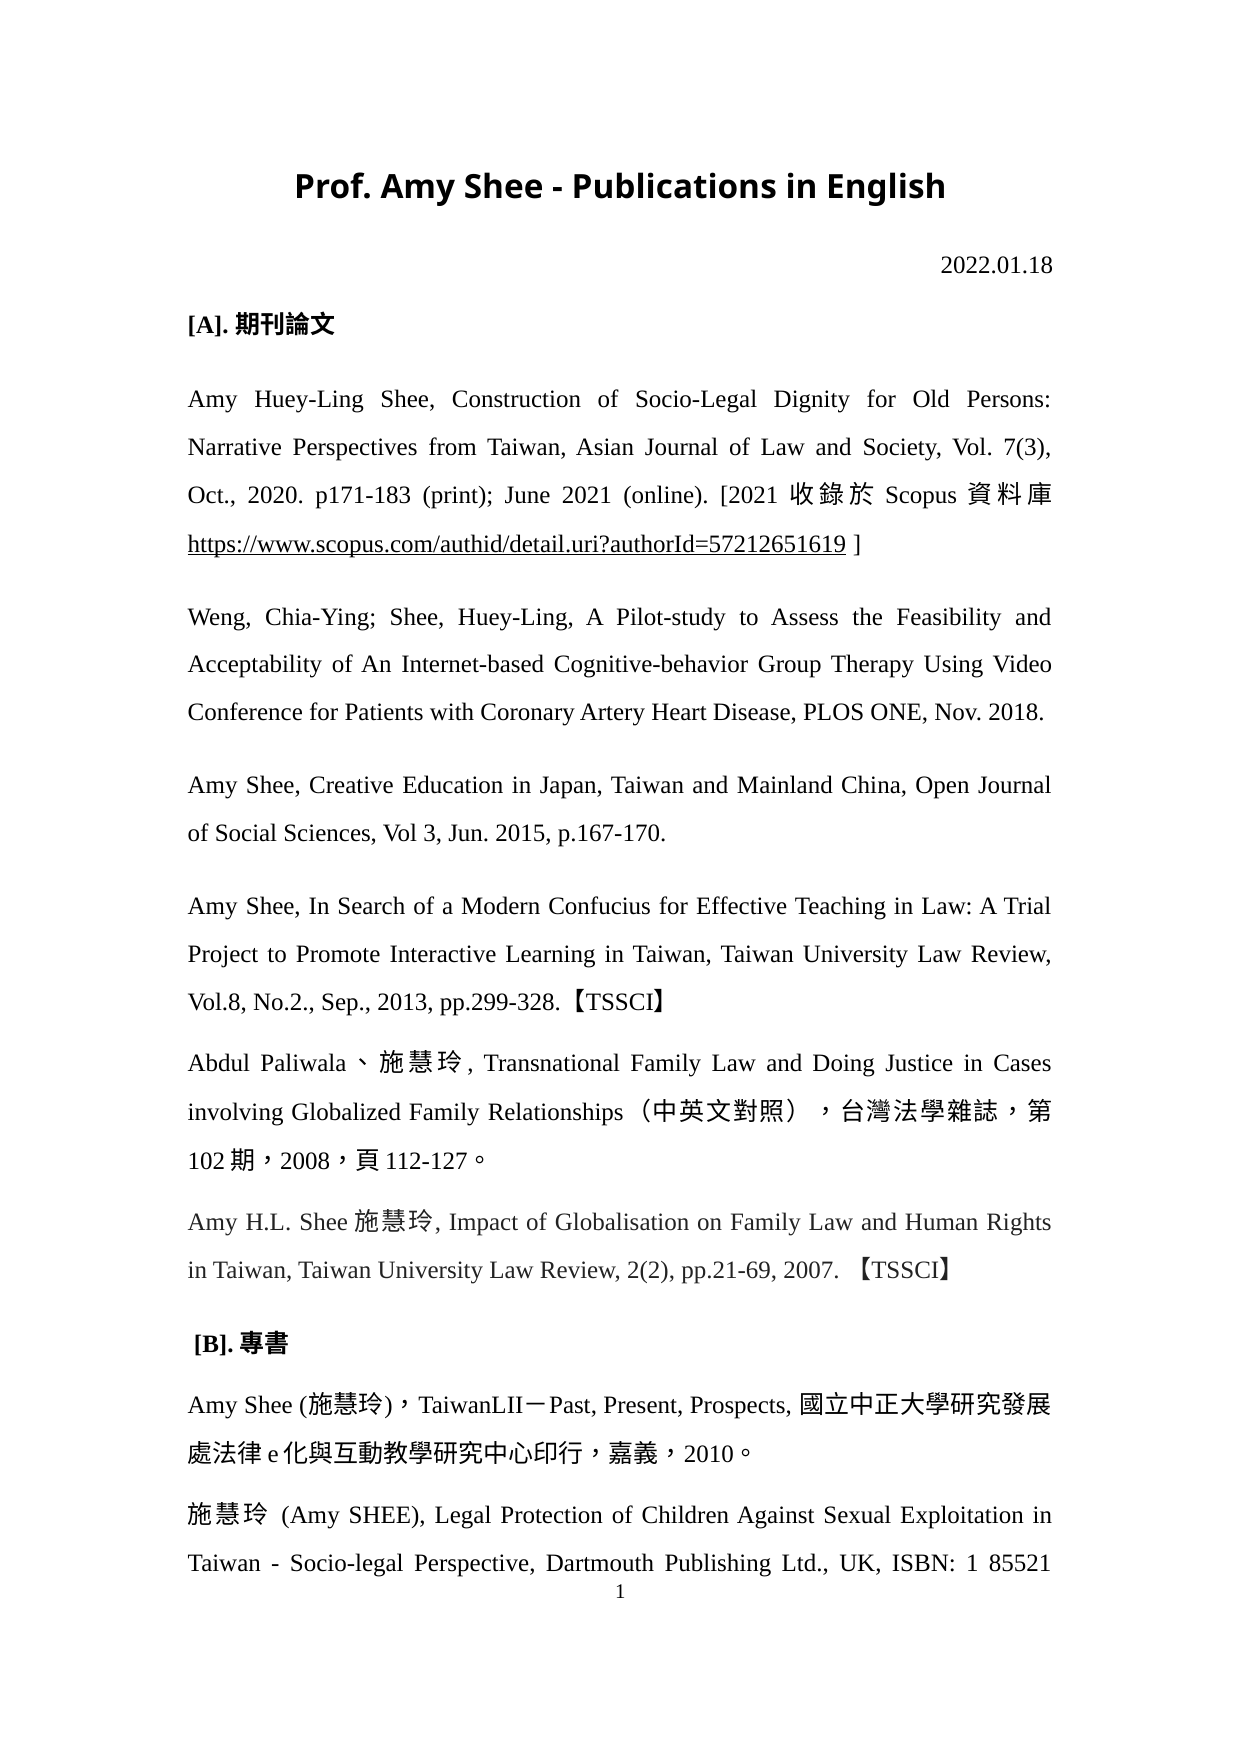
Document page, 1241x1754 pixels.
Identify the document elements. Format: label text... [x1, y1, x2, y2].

text Amy Shee (施慧玲)，TaiwanLII－Past, Present, Prospects, 國立中正大學研究發展處法律e化與互動教學研究中心印行，嘉義，2010。 [187, 1391, 1053, 1468]
text [A]. 期刊論文 [187, 311, 1053, 340]
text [187, 1500, 1053, 1577]
text 2022.01.18 [187, 250, 1053, 279]
text Abdul Paliwala、施慧玲, Transnational Family Law and Doing Justice in Cases involving Globalized Family Relationships（中英文對照），台灣法學雜誌，第102期，2008，頁112-127。 [187, 1048, 1053, 1175]
text Amy Shee, Creative Education in Japan, Taiwan and Mainland China, Open Journal of Social Sciences, Vol 3, Jun. 2015, p.167-170. [187, 770, 1053, 847]
text [B]. 專書 [187, 1329, 1053, 1359]
text Prof. Amy Shee - Publications in English [187, 162, 1053, 208]
text 】 [187, 891, 1053, 1016]
text Weng, Chia-Ying; Shee, Huey-Ling, A Pilot-study to Assess the Feasibility and Acceptability of An Internet-based Cognitive-behavior Group Therapy Using Video Conference for Patients with Coronary Artery Heart Disease, PLOS ONE, Nov. 2018. [187, 602, 1053, 726]
text Amy Huey-Ling Shee, Construction of Socio-Legal Dignity for Old Persons: Narrative Perspectives from Taiwan, Asian Journal of Law and Society, Vol. 7(3), Oct., 2020. p171-183 (print); June 2021 (online). [2021收錄於Scopus資料庫https://www.scopus.com/authid/detail.uri?authorId=57212651619 ] [187, 384, 1053, 557]
